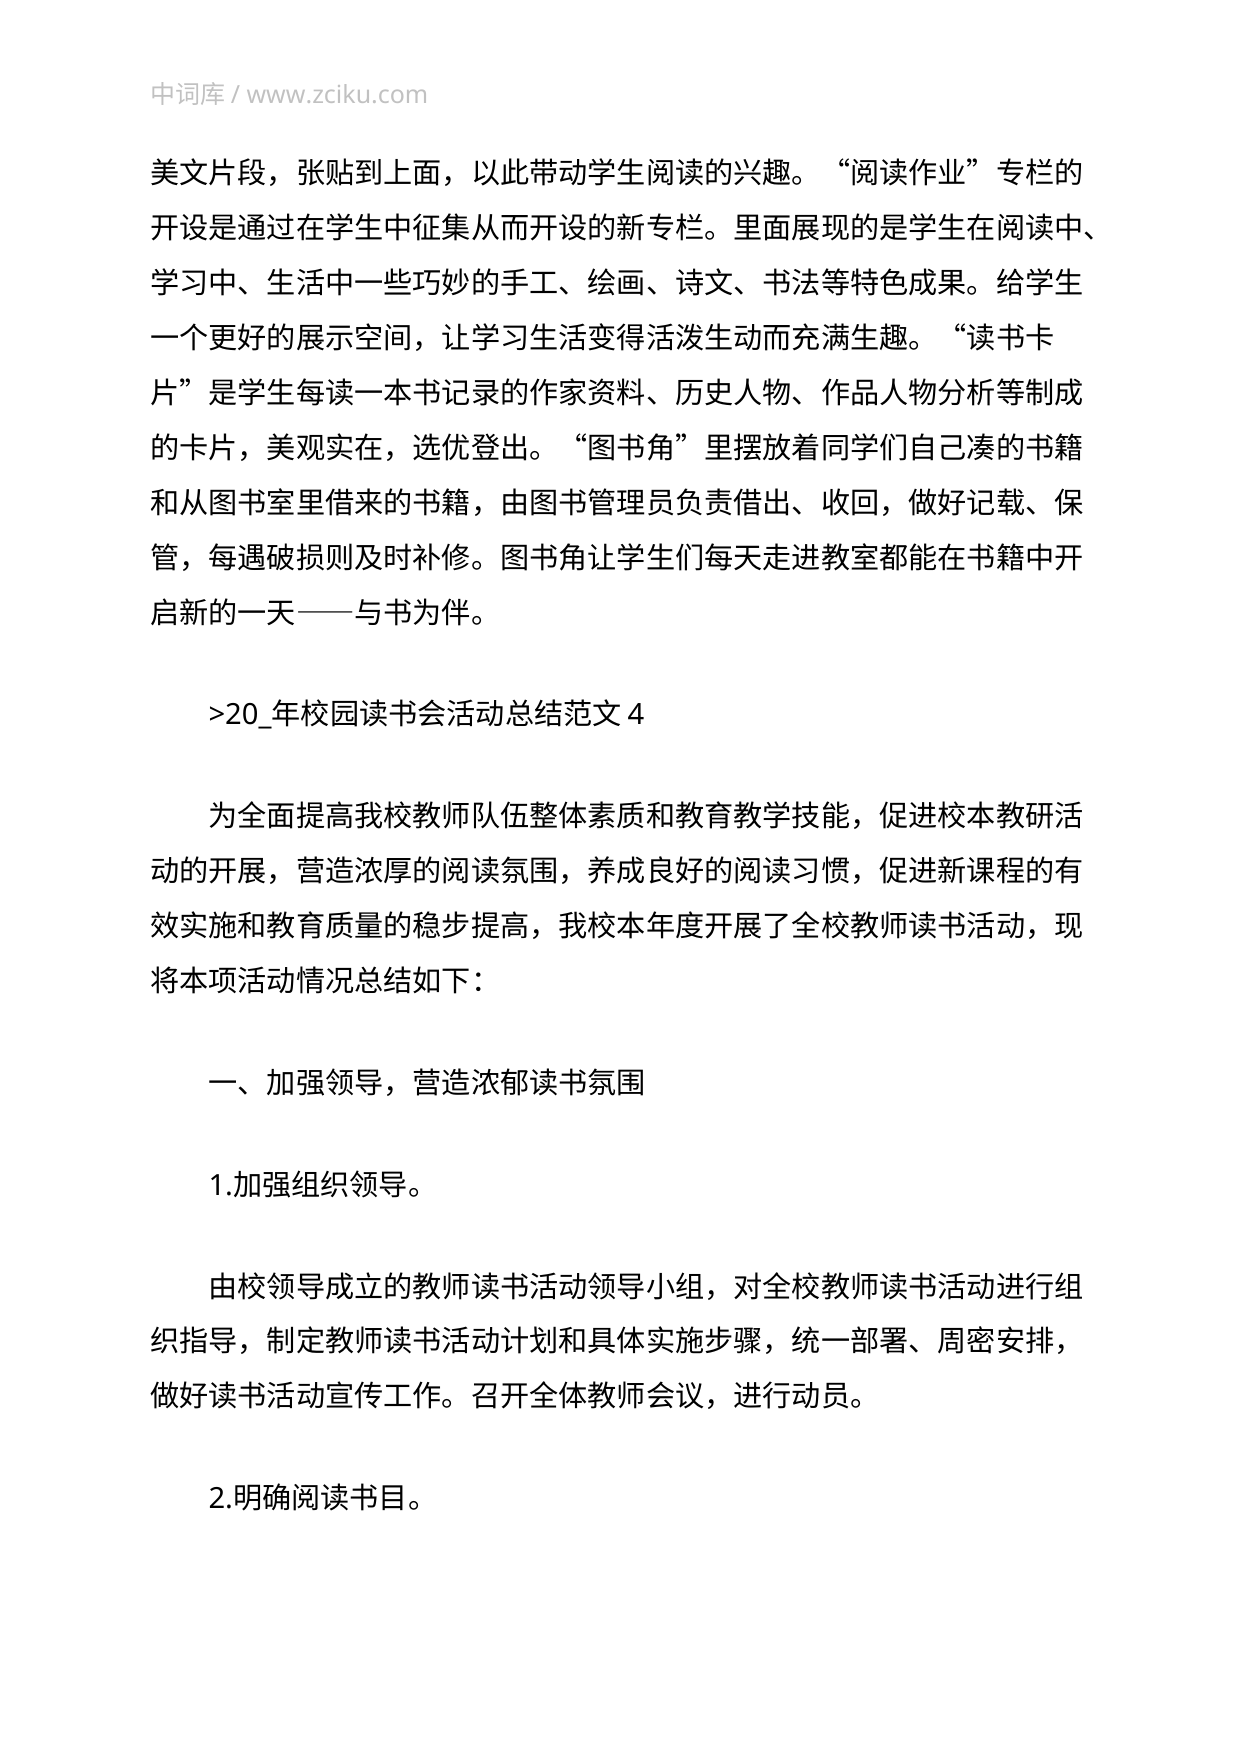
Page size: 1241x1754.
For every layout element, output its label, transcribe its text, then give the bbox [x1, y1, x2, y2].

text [150, 150, 1090, 631]
text 为全面提高我校教师队伍整体素质和教育教学技能，促进校本教研活动的开展，营造浓厚的阅读氛围，养成良好的阅读习惯，促进新课程的有效实施和教育质量的稳步提高，我校本年度开展了全校教师读书活动，现将本项活动情况总结如下： [150, 793, 1090, 1000]
text >20_年校园读书会活动总结范文4 [150, 691, 1090, 733]
text 2.明确阅读书目。 [150, 1475, 1090, 1517]
text 一、加强领导，营造浓郁读书氛围 [150, 1059, 1090, 1102]
text 由校领导成立的教师读书活动领导小组，对全校教师读书活动进行组织指导，制定教师读书活动计划和具体实施步骤，统一部署、周密安排，做好读书活动宣传工作。召开全体教师会议，进行动员。 [150, 1263, 1090, 1415]
text 1.加强组织领导。 [150, 1161, 1090, 1203]
